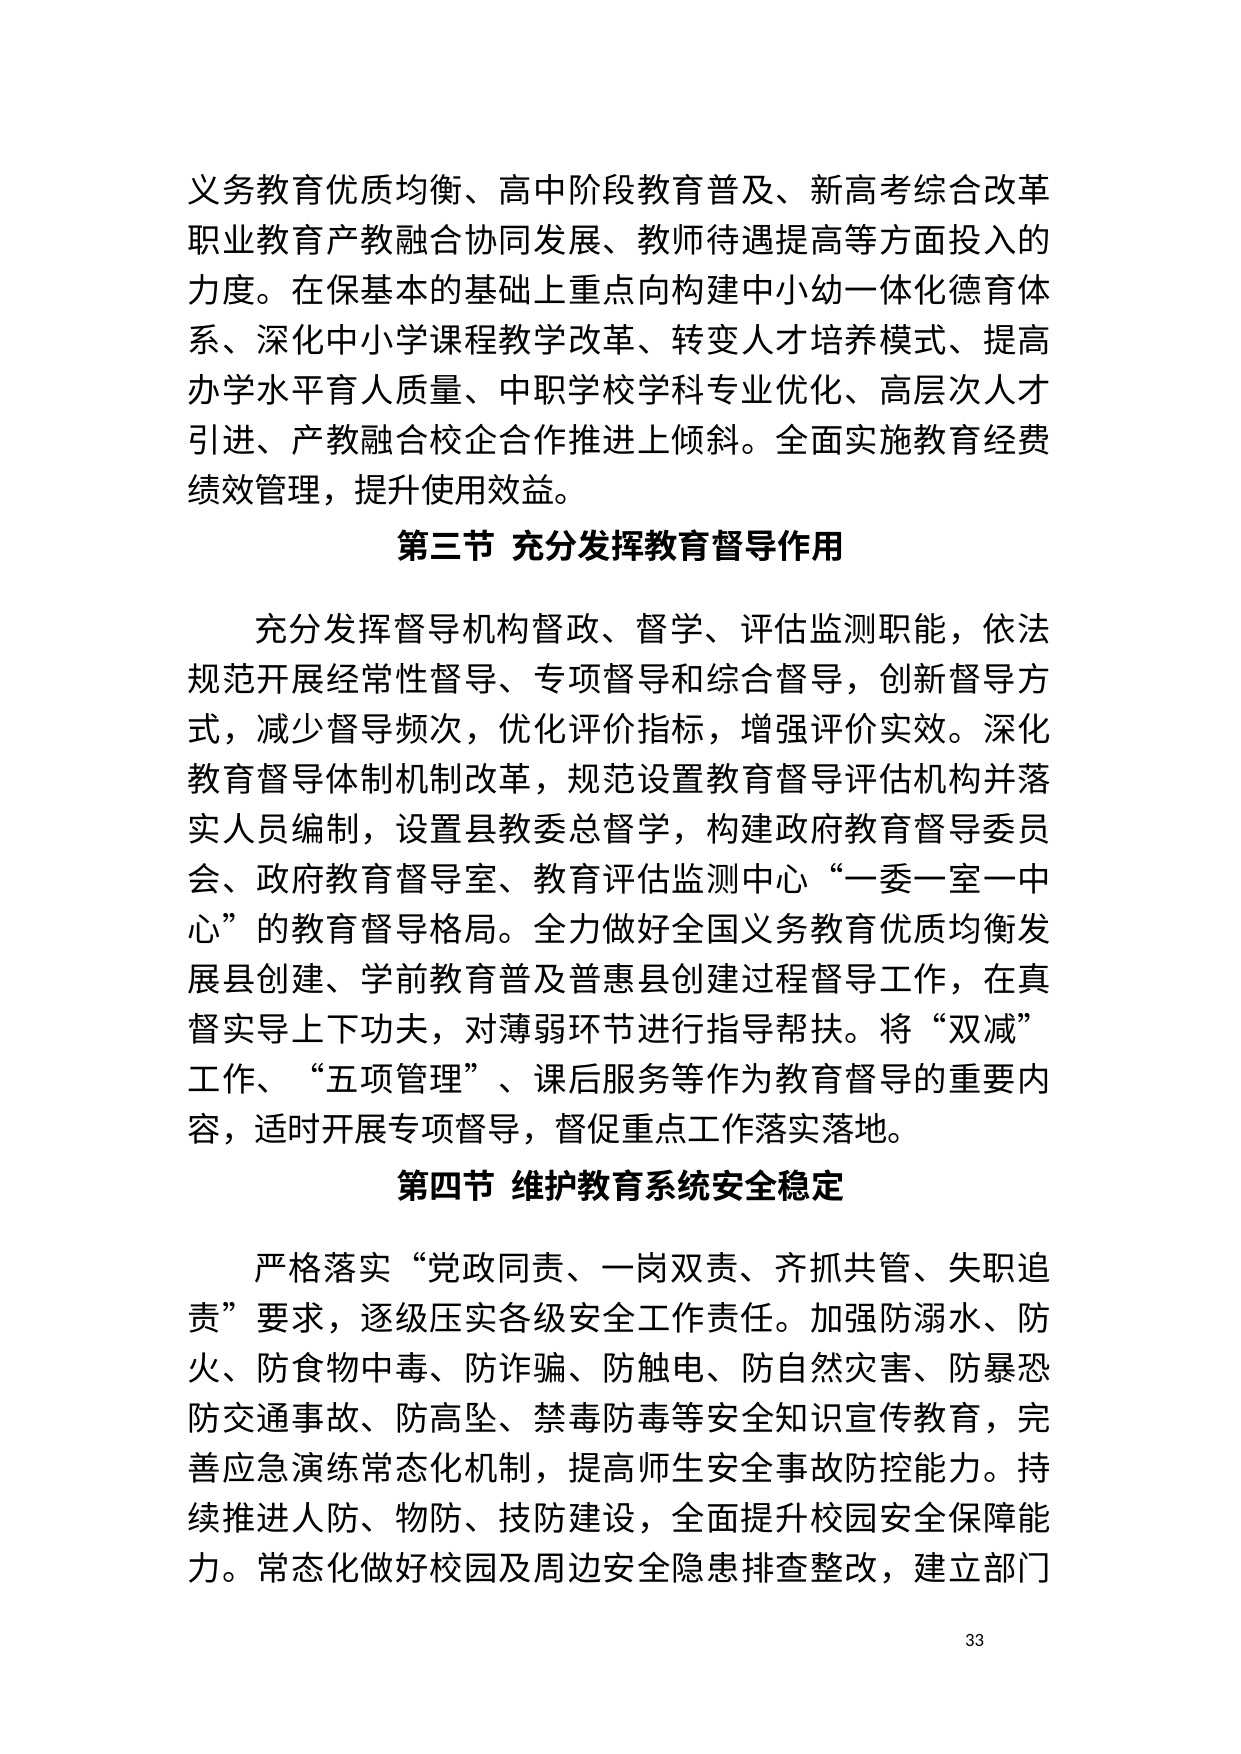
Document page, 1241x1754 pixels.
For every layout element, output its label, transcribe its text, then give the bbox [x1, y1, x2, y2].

text 充分发挥督导机构督政、督学、评估监测职能，依法规范开展经常性督导、专项督导和综合督导，创新督导方式，减少督导频次，优化评价指标，增强评价实效。深化教育督导体制机制改革，规范设置教育督导评估机构并落实人员编制，设置县教委总督学，构建政府教育督导委员会、政府教育督导室、教育评估监测中心“一委一室一中心”的教育督导格局。全力做好全国义务教育优质均衡发展县创建、学前教育普及普惠县创建过程督导工作，在真督实导上下功夫，对薄弱环节进行指导帮扶。将“双减”工作、“五项管理”、课后服务等作为教育督导的重要内容，适时开展专项督导，督促重点工作落实落地。 [187, 601, 1053, 1151]
text 第四节 维护教育系统安全稳定 [187, 1151, 1053, 1216]
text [187, 1240, 1053, 1590]
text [187, 162, 1053, 512]
text 第三节 充分发挥教育督导作用 [187, 512, 1053, 577]
